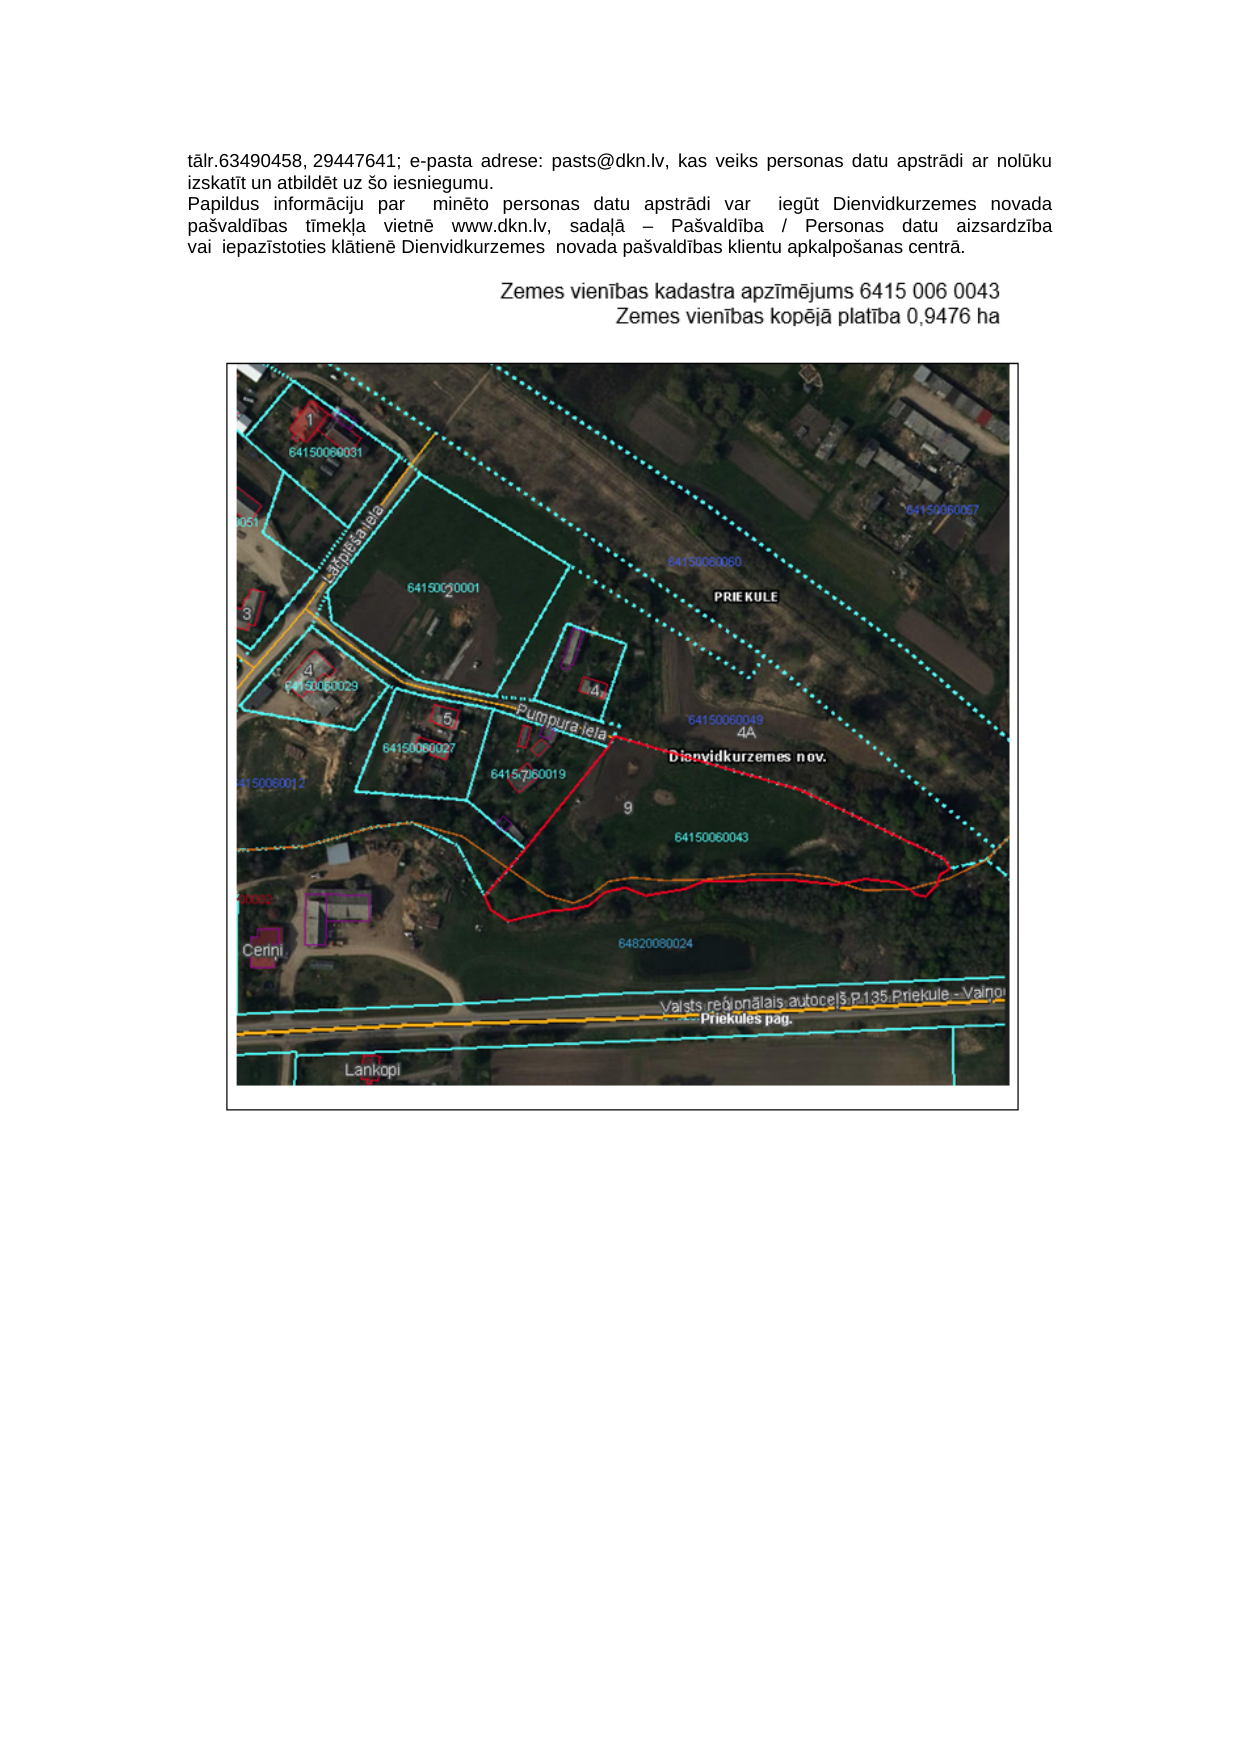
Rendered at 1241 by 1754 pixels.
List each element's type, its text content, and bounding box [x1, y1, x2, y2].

picture [187, 279, 1053, 1129]
text Papildus informāciju par minēto personas datu apstrādi var iegūt Dienvidkurzemes novada pašvaldības tīmekļa vietnē www.dkn.lv, sadaļā – Pašvaldība / Personas datu aizsardzība vai iepazīstoties klātienē Dienvidkurzemes novada pašvaldības klientu apkalpošanas centrā. [187, 193, 1053, 258]
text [187, 150, 1053, 193]
